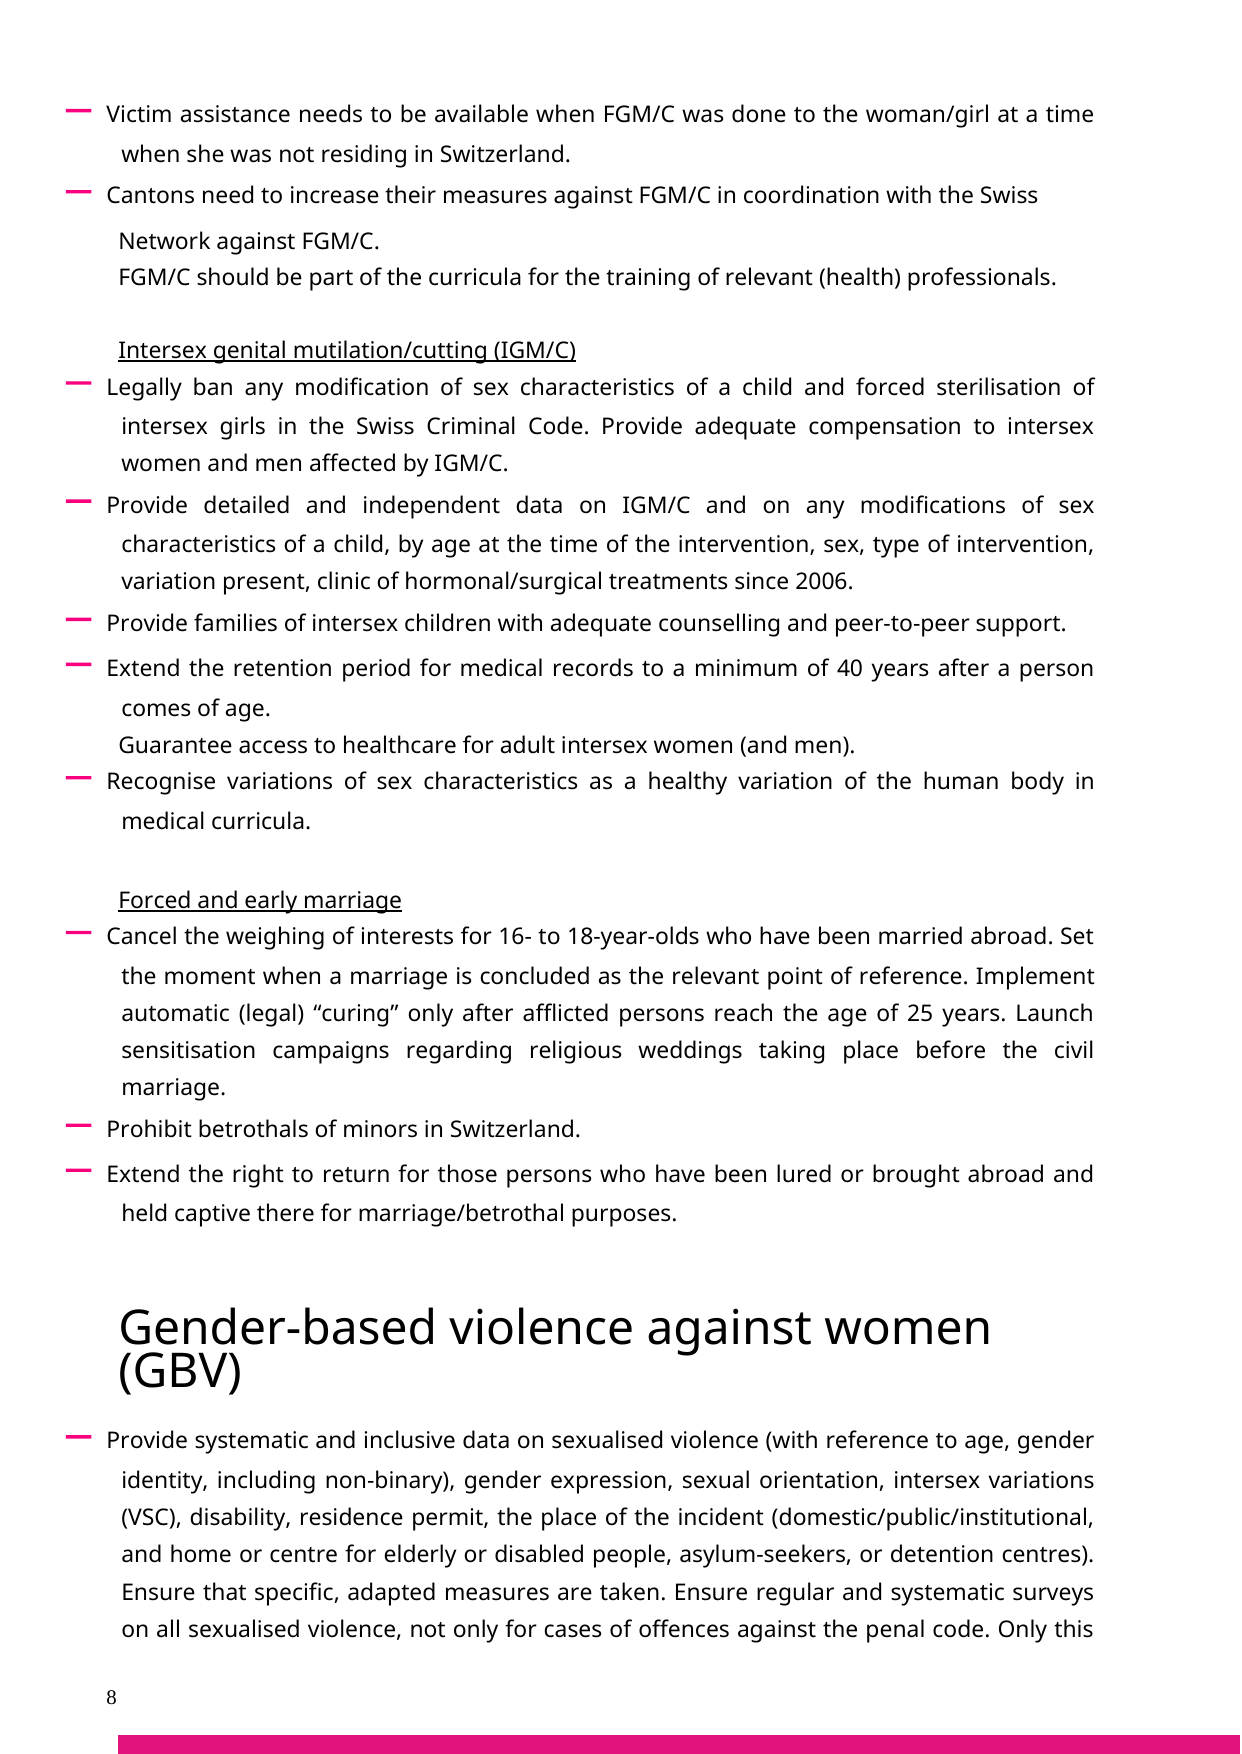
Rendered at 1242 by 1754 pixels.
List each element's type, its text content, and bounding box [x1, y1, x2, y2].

list Cancel the weighing of interests for 16- to 18-year-olds who have been married abroad. Set the moment when a marriage is concluded as the relevant point of reference. Implement automatic (legal) “curing” only after afflicted persons reach the age of 25 years. Launch sensitisation campaigns regarding religious weddings taking place before the civil marriage. [62, 916, 1096, 1102]
text Guarantee access to healthcare for adult intersex women (and men). [118, 729, 1096, 760]
list Recognise variations of sex characteristics as a healthy variation of the human body in medical curricula. [62, 761, 1096, 836]
text Intersex genital mutilation/cutting (IGM/C) [118, 334, 1096, 365]
text Network against FGM/C. [118, 225, 1096, 256]
list Extend the right to return for those persons who have been lured or brought abroad and held captive there for marriage/betrothal purposes. [62, 1153, 1096, 1228]
list Victim assistance needs to be available when FGM/C was done to the woman/girl at a time when she was not residing in Switzerland. [62, 94, 1096, 169]
list Cantons need to increase their measures against FGM/C in coordination with the Swiss [62, 175, 1096, 213]
text Forced and early marriage [118, 883, 1096, 915]
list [62, 1420, 1096, 1644]
list Legally ban any modification of sex characteristics of a child and forced sterilisation of intersex girls in the Swiss Criminal Code. Provide adequate compensation to intersex women and men affected by IGM/C. [62, 366, 1096, 478]
text Gender-based violence against women [118, 1300, 1096, 1352]
list Prohibit betrothals of minors in Switzerland. [62, 1108, 1096, 1146]
list Provide families of intersex children with adequate counselling and peer-to-peer support. [62, 602, 1096, 640]
list Provide detailed and independent data on IGM/C and on any modifications of sex characteristics of a child, by age at the time of the intervention, sex, type of intervention, variation present, clinic of hormonal/surgical treatments since 2006. [62, 484, 1096, 597]
text (GBV) [118, 1352, 1096, 1398]
list Extend the retention period for medical records to a minimum of 40 years after a person comes of age. [62, 648, 1096, 723]
text FGM/C should be part of the curricula for the training of relevant (health) professionals. [118, 261, 1096, 292]
